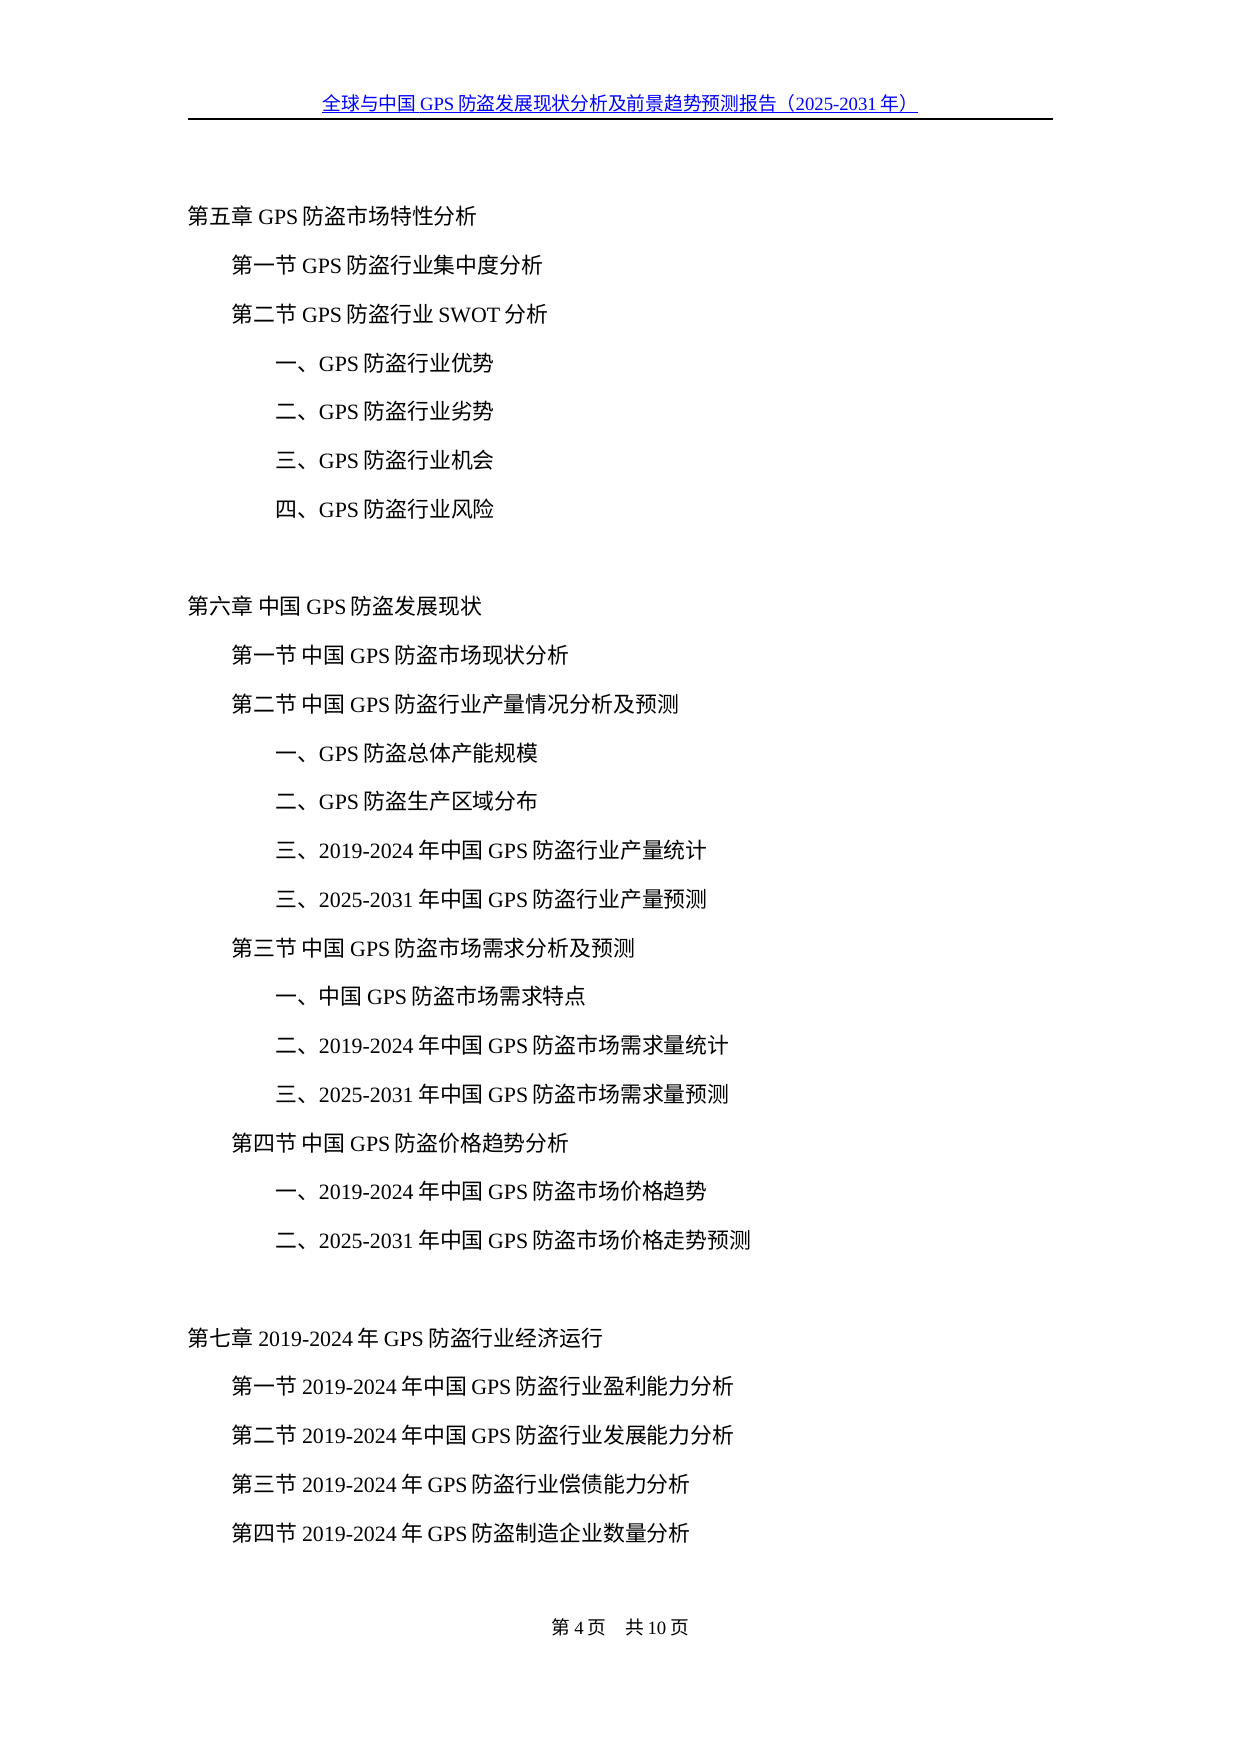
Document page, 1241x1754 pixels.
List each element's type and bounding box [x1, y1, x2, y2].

text [187, 150, 1053, 1548]
